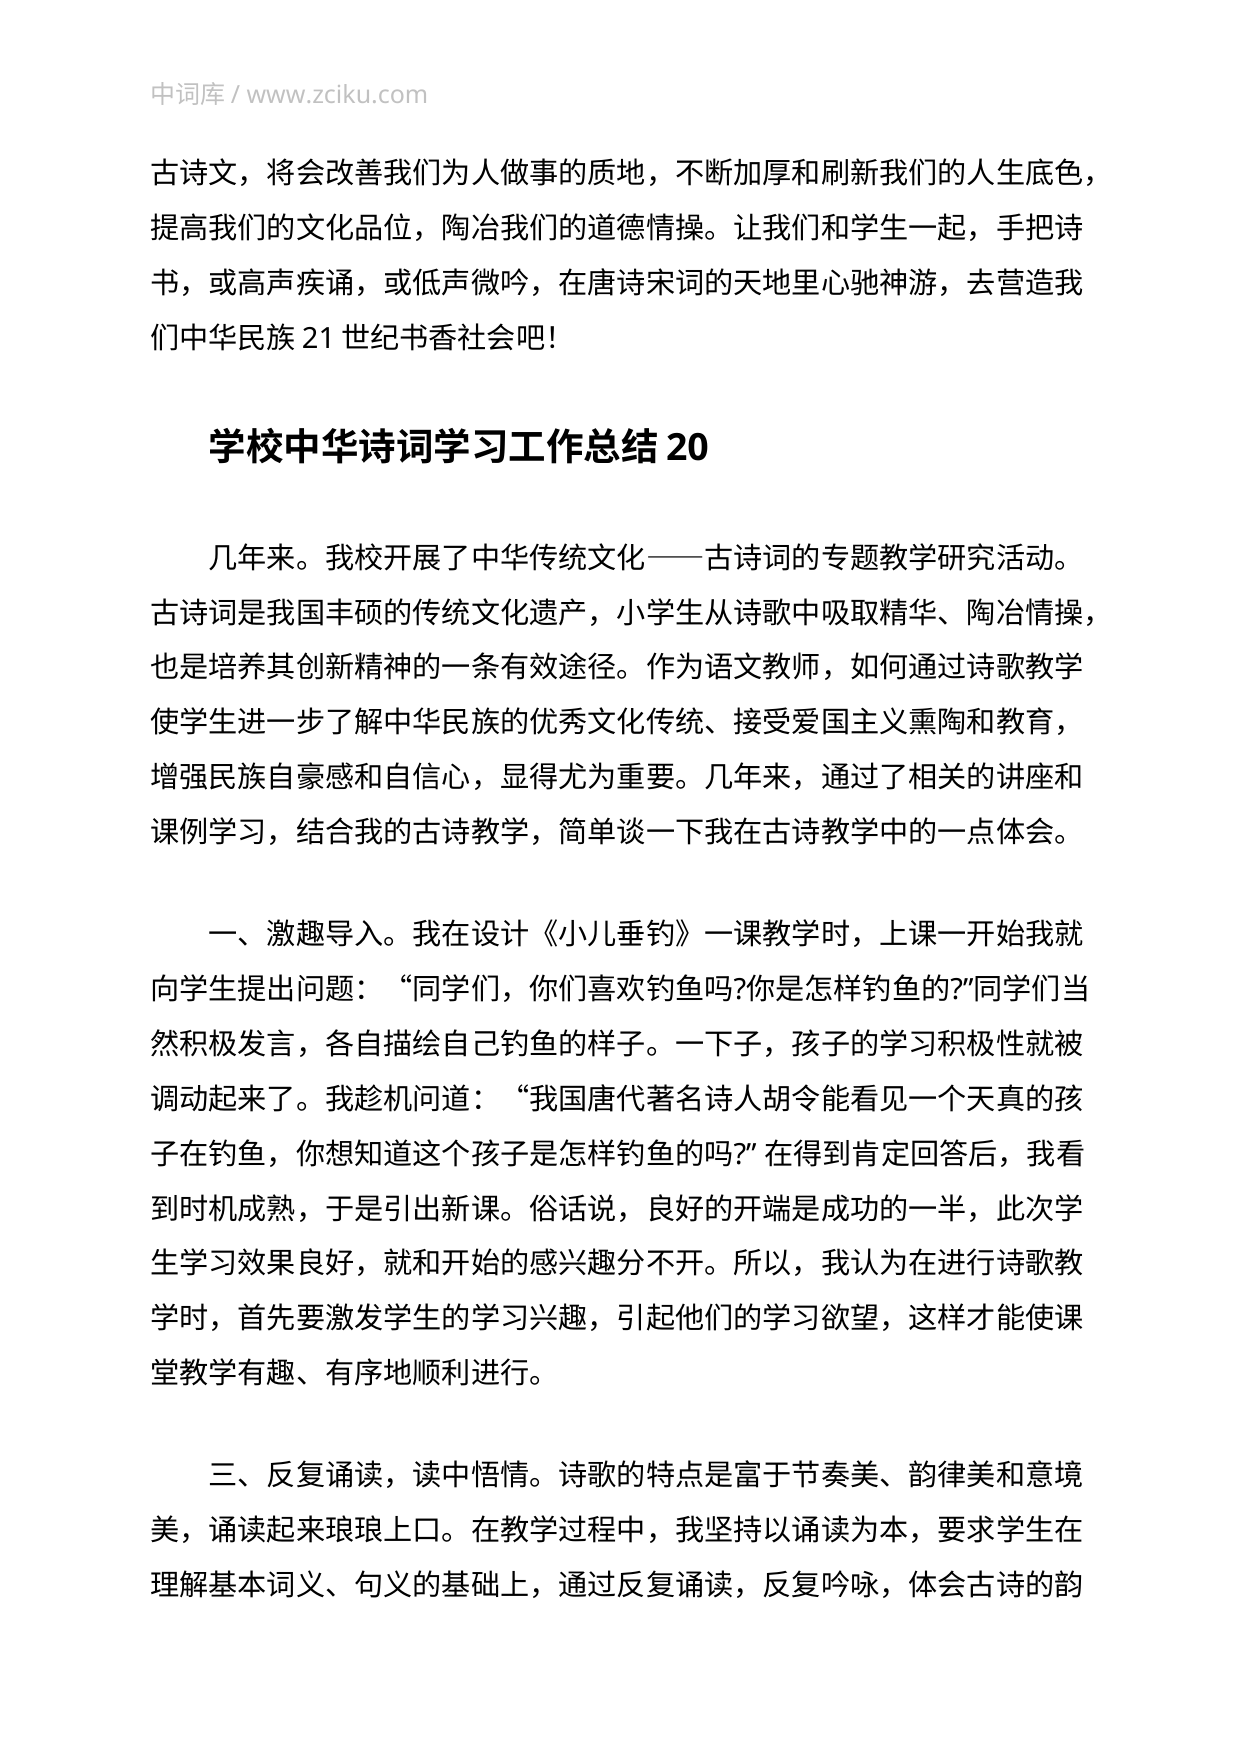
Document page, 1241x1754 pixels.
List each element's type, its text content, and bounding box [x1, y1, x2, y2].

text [150, 1452, 1090, 1604]
text 一、激趣导入。我在设计《小儿垂钓》一课教学时，上课一开始我就向学生提出问题：“同学们，你们喜欢钓鱼吗?你是怎样钓鱼的?”同学们当然积极发言，各自描绘自己钓鱼的样子。一下子，孩子的学习积极性就被调动起来了。我趁机问道：“我国唐代著名诗人胡令能看见一个天真的孩子在钓鱼，你想知道这个孩子是怎样钓鱼的吗?” 在得到肯定回答后，我看到时机成熟，于是引出新课。俗话说，良好的开端是成功的一半，此次学生学习效果良好，就和开始的感兴趣分不开。所以，我认为在进行诗歌教学时，首先要激发学生的学习兴趣，引起他们的学习欲望，这样才能使课堂教学有趣、有序地顺利进行。 [150, 911, 1090, 1392]
text 几年来。我校开展了中华传统文化——古诗词的专题教学研究活动。古诗词是我国丰硕的传统文化遗产，小学生从诗歌中吸取精华、陶冶情操，也是培养其创新精神的一条有效途径。作为语文教师，如何通过诗歌教学使学生进一步了解中华民族的优秀文化传统、接受爱国主义熏陶和教育，增强民族自豪感和自信心，显得尤为重要。几年来，通过了相关的讲座和课例学习，结合我的古诗教学，简单谈一下我在古诗教学中的一点体会。 [150, 534, 1090, 851]
text 学校中华诗词学习工作总结20 [150, 417, 1090, 471]
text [150, 150, 1090, 357]
